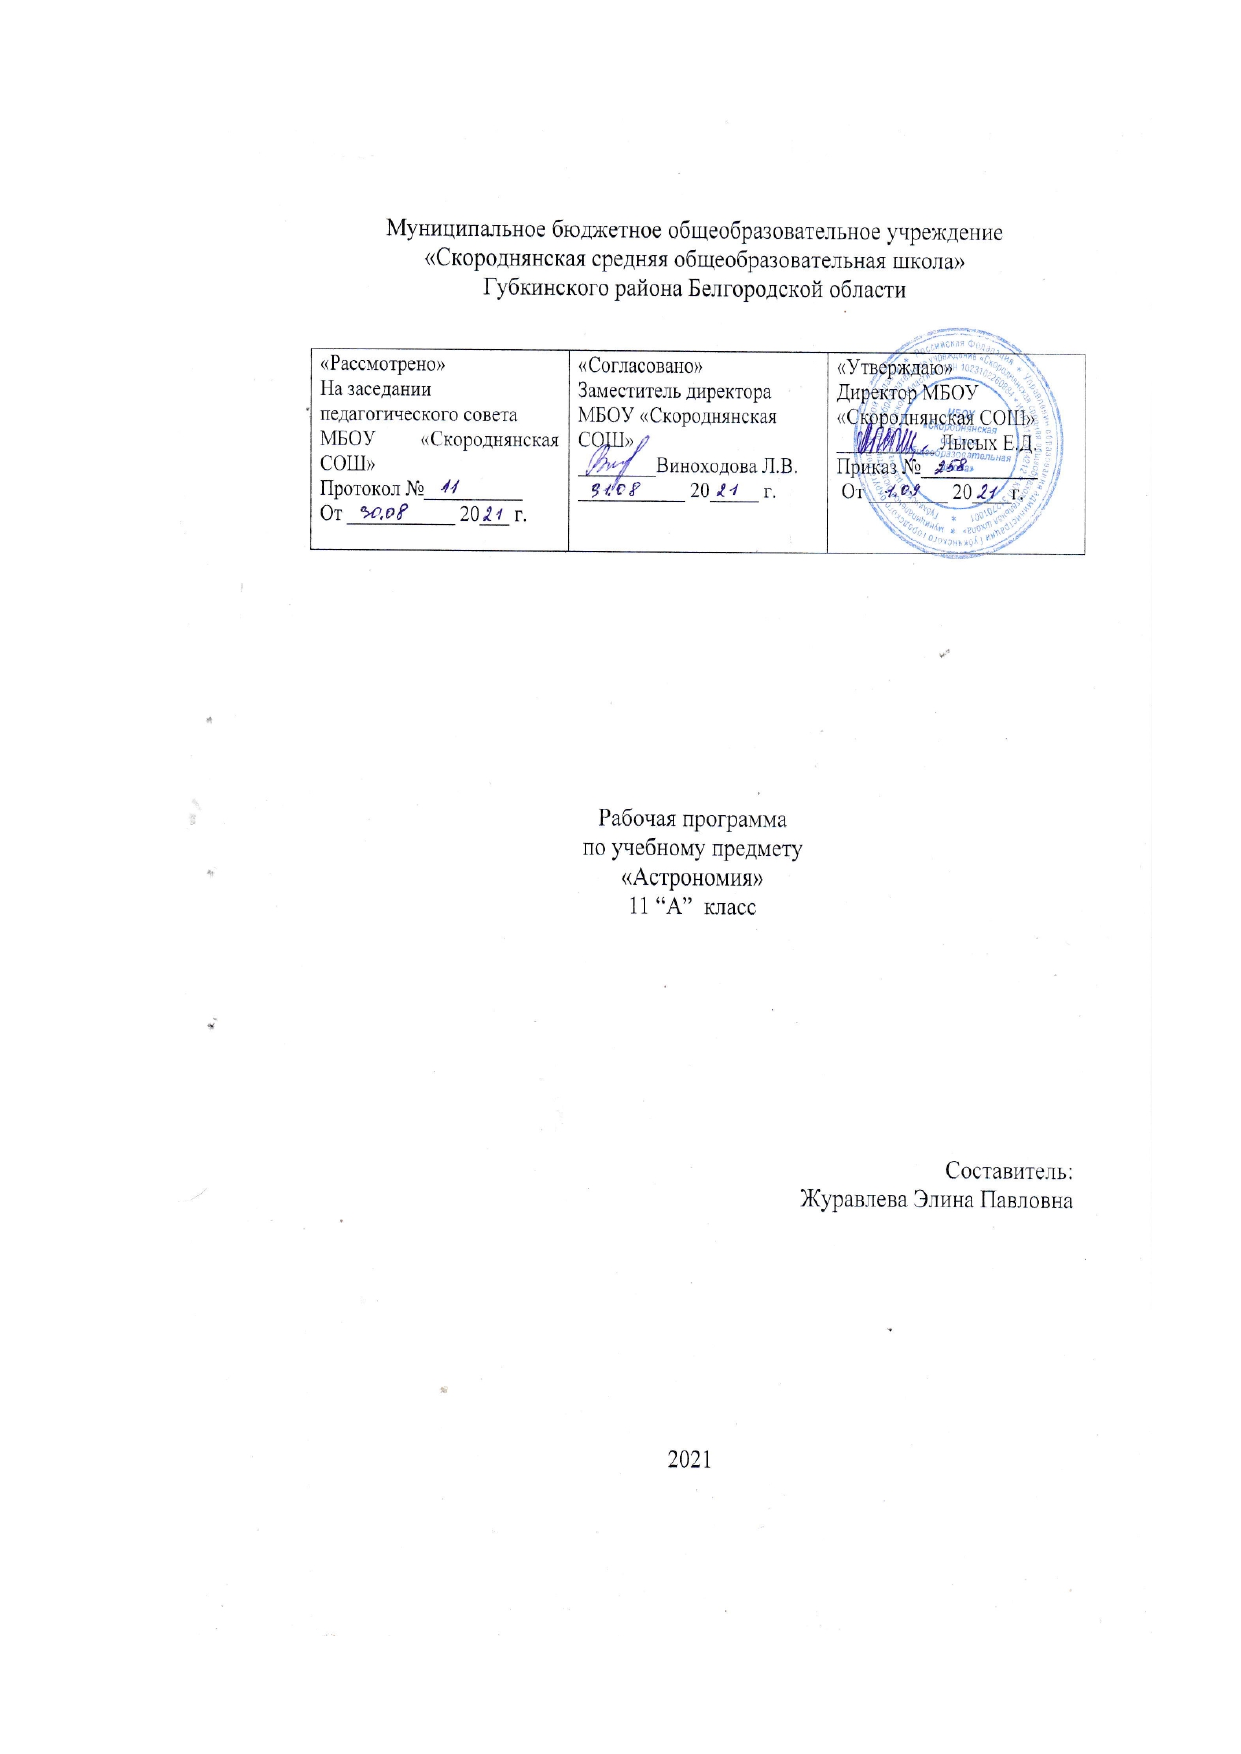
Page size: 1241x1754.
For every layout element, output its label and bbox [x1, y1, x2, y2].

picture [177, 118, 1152, 1636]
